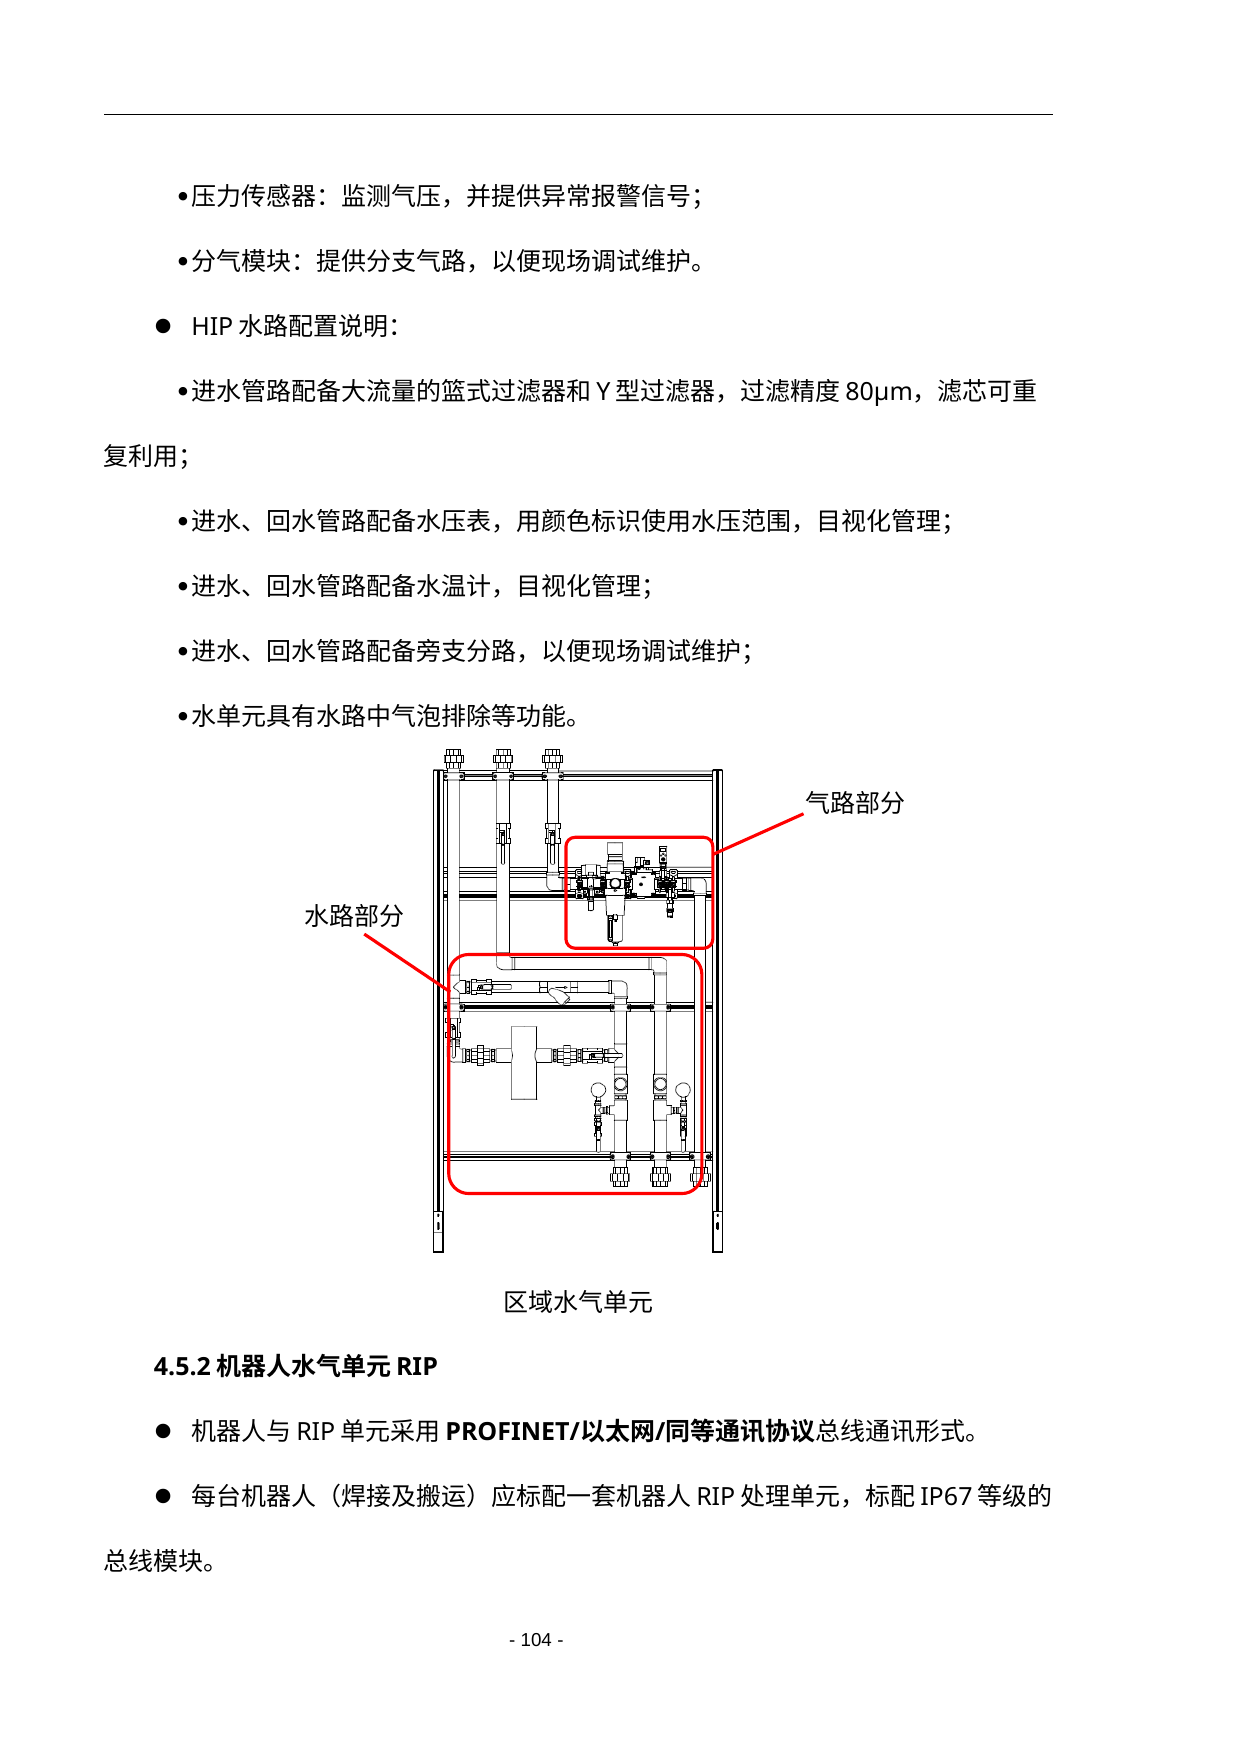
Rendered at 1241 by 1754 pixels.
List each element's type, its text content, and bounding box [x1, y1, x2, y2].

picture [451, 957, 700, 1191]
list 进水、回水管路配备旁支分路，以便现场调试维护； [103, 617, 1053, 682]
list 进水、回水管路配备水压表，用颜色标识使用水压范围，目视化管理； [103, 487, 1053, 552]
list HIP水路配置说明： [103, 292, 1053, 357]
list 每台机器人（焊接及搬运）应标配一套机器人RIP处理单元，标配IP67等级的总线模块。 [103, 1462, 1053, 1592]
list 进水管路配备大流量的篮式过滤器和Y型过滤器，过滤精度80μm，滤芯可重复利用； [103, 357, 1053, 487]
list 分气模块：提供分支气路，以便现场调试维护。 [103, 227, 1053, 292]
picture [430, 747, 726, 1255]
list 水单元具有水路中气泡排除等功能。 [103, 682, 1053, 747]
text 4.5.2机器人水气单元RIP [103, 1332, 1053, 1397]
list 机器人与RIP单元采用PROFINET/以太网/同等通讯协议总线通讯形式。 [103, 1397, 1053, 1462]
picture [568, 839, 711, 946]
list 进水、回水管路配备水温计，目视化管理； [103, 552, 1053, 617]
list 压力传感器：监测气压，并提供异常报警信号； [103, 162, 1053, 227]
